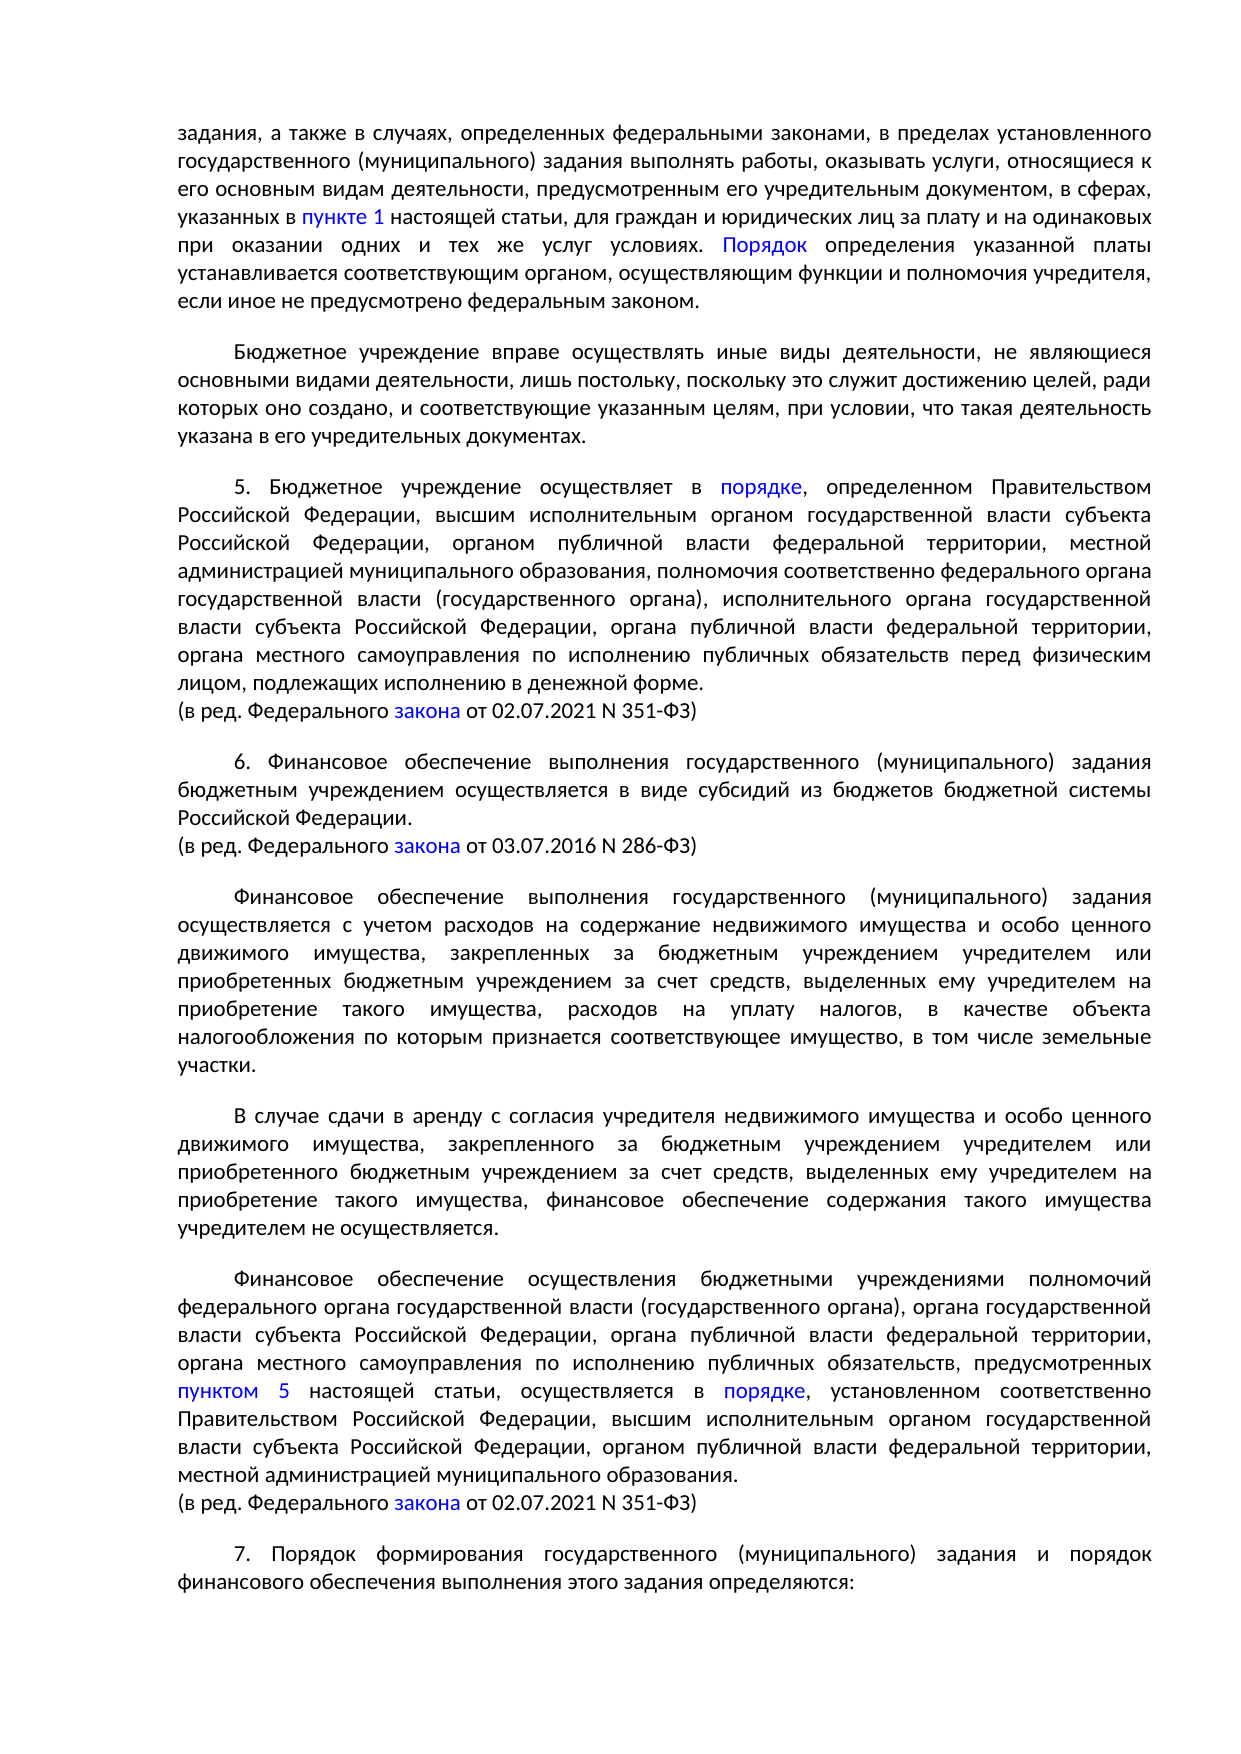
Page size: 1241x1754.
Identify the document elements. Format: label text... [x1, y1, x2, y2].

text Финансовое обеспечение осуществления бюджетными учреждениями полномочий федерального органа государственной власти (государственного органа), органа государственной власти субъекта Российской Федерации, органа публичной власти федеральной территории, органа местного самоуправления по исполнению публичных обязательств, предусмотренных пунктом 5 настоящей статьи, осуществляется в порядке, установленном соответственно Правительством Российской Федерации, высшим исполнительным органом государственной власти субъекта Российской Федерации, органом публичной власти федеральной территории, местной администрацией муниципального образования. [177, 1264, 1152, 1488]
text В случае сдачи в аренду с согласия учредителя недвижимого имущества и особо ценного движимого имущества, закрепленного за бюджетным учреждением учредителем или приобретенного бюджетным учреждением за счет средств, выделенных ему учредителем на приобретение такого имущества, финансовое обеспечение содержания такого имущества учредителем не осуществляется. [177, 1101, 1152, 1241]
text 5. Бюджетное учреждение осуществляет в порядке, определенном Правительством Российской Федерации, высшим исполнительным органом государственной власти субъекта Российской Федерации, органом публичной власти федеральной территории, местной администрацией муниципального образования, полномочия соответственно федерального органа государственной власти (государственного органа), исполнительного органа государственной власти субъекта Российской Федерации, органа публичной власти федеральной территории, органа местного самоуправления по исполнению публичных обязательств перед физическим лицом, подлежащих исполнению в денежной форме. [177, 472, 1152, 696]
text Бюджетное учреждение вправе осуществлять иные виды деятельности, не являющиеся основными видами деятельности, лишь постольку, поскольку это служит достижению целей, ради которых оно создано, и соответствующие указанным целям, при условии, что такая деятельность указана в его учредительных документах. [177, 337, 1152, 449]
text (в ред. Федерального закона от 02.07.2021 N 351-ФЗ) [177, 1488, 1152, 1517]
text Финансовое обеспечение выполнения государственного (муниципального) задания осуществляется с учетом расходов на содержание недвижимого имущества и особо ценного движимого имущества, закрепленных за бюджетным учреждением учредителем или приобретенных бюджетным учреждением за счет средств, выделенных ему учредителем на приобретение такого имущества, расходов на уплату налогов, в качестве объекта налогообложения по которым признается соответствующее имущество, в том числе земельные участки. [177, 882, 1152, 1078]
text (в ред. Федерального закона от 02.07.2021 N 351-ФЗ) [177, 696, 1152, 724]
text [177, 118, 1152, 314]
text 7. Порядок формирования государственного (муниципального) задания и порядок финансового обеспечения выполнения этого задания определяются: [177, 1539, 1152, 1596]
text 6. Финансовое обеспечение выполнения государственного (муниципального) задания бюджетным учреждением осуществляется в виде субсидий из бюджетов бюджетной системы Российской Федерации. [177, 747, 1152, 831]
text (в ред. Федерального закона от 03.07.2016 N 286-ФЗ) [177, 831, 1152, 859]
